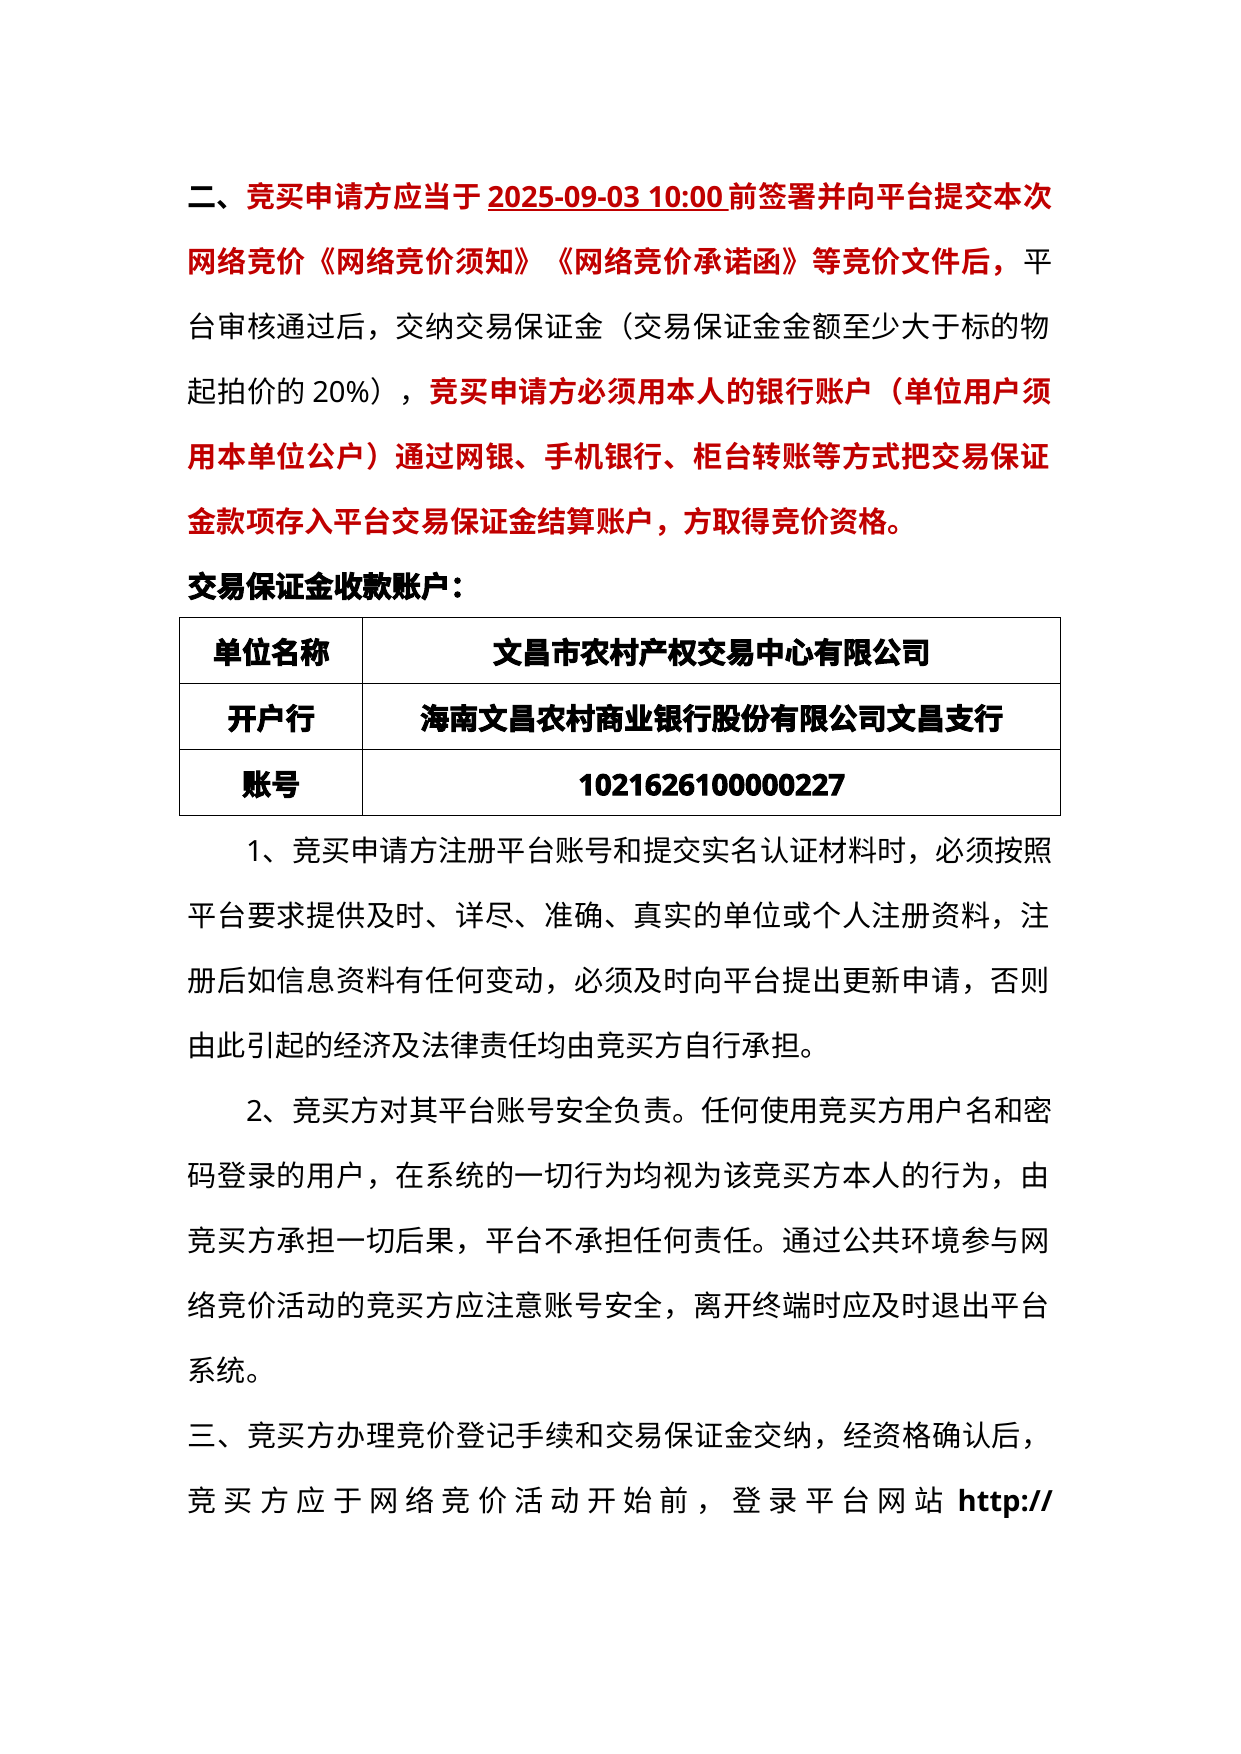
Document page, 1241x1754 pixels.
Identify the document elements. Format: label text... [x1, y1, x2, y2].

text 2、竞买方对其平台账号安全负责。任何使用竞买方用户名和密码登录的用户，在系统的一切行为均视为该竞买方本人的行为，由竞买方承担一切后果，平台不承担任何责任。通过公共环境参与网络竞价活动的竞买方应注意账号安全，离开终端时应及时退出平台系统。 [187, 1076, 1053, 1401]
table_header 文昌市农村产权交易中心有限公司 [363, 618, 1060, 683]
table_cell 开户行 [180, 684, 362, 749]
table_cell 账号 [180, 750, 362, 815]
text 交易保证金收款账户： [187, 552, 1053, 617]
table_header 单位名称 [180, 618, 362, 683]
text 1、竞买申请方注册平台账号和提交实名认证材料时，必须按照平台要求提供及时、详尽、准确、真实的单位或个人注册资料，注册后如信息资料有任何变动，必须及时向平台提出更新申请，否则由此引起的经济及法律责任均由竞买方自行承担。 [187, 816, 1053, 1076]
table_cell 海南文昌农村商业银行股份有限公司文昌支行 [363, 684, 1060, 749]
table_cell 1021626100000227 [363, 750, 1060, 815]
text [187, 1401, 1053, 1531]
list 竞买申请方应当于2025-09-03 10:00前签署并向平台提交本次网络竞价《网络竞价须知》《网络竞价承诺函》等竞价文件后，平台审核通过后，交纳交易保证金（交易保证金金额至少大于标的物起拍价的20%），竞买申请方必须用本人的银行账户（单位用户须用本单位公户）通过网银、手机银行、柜台转账等方式把交易保证金款项存入平台交易保证金结算账户，方取得竞价资格。 [187, 162, 1053, 552]
